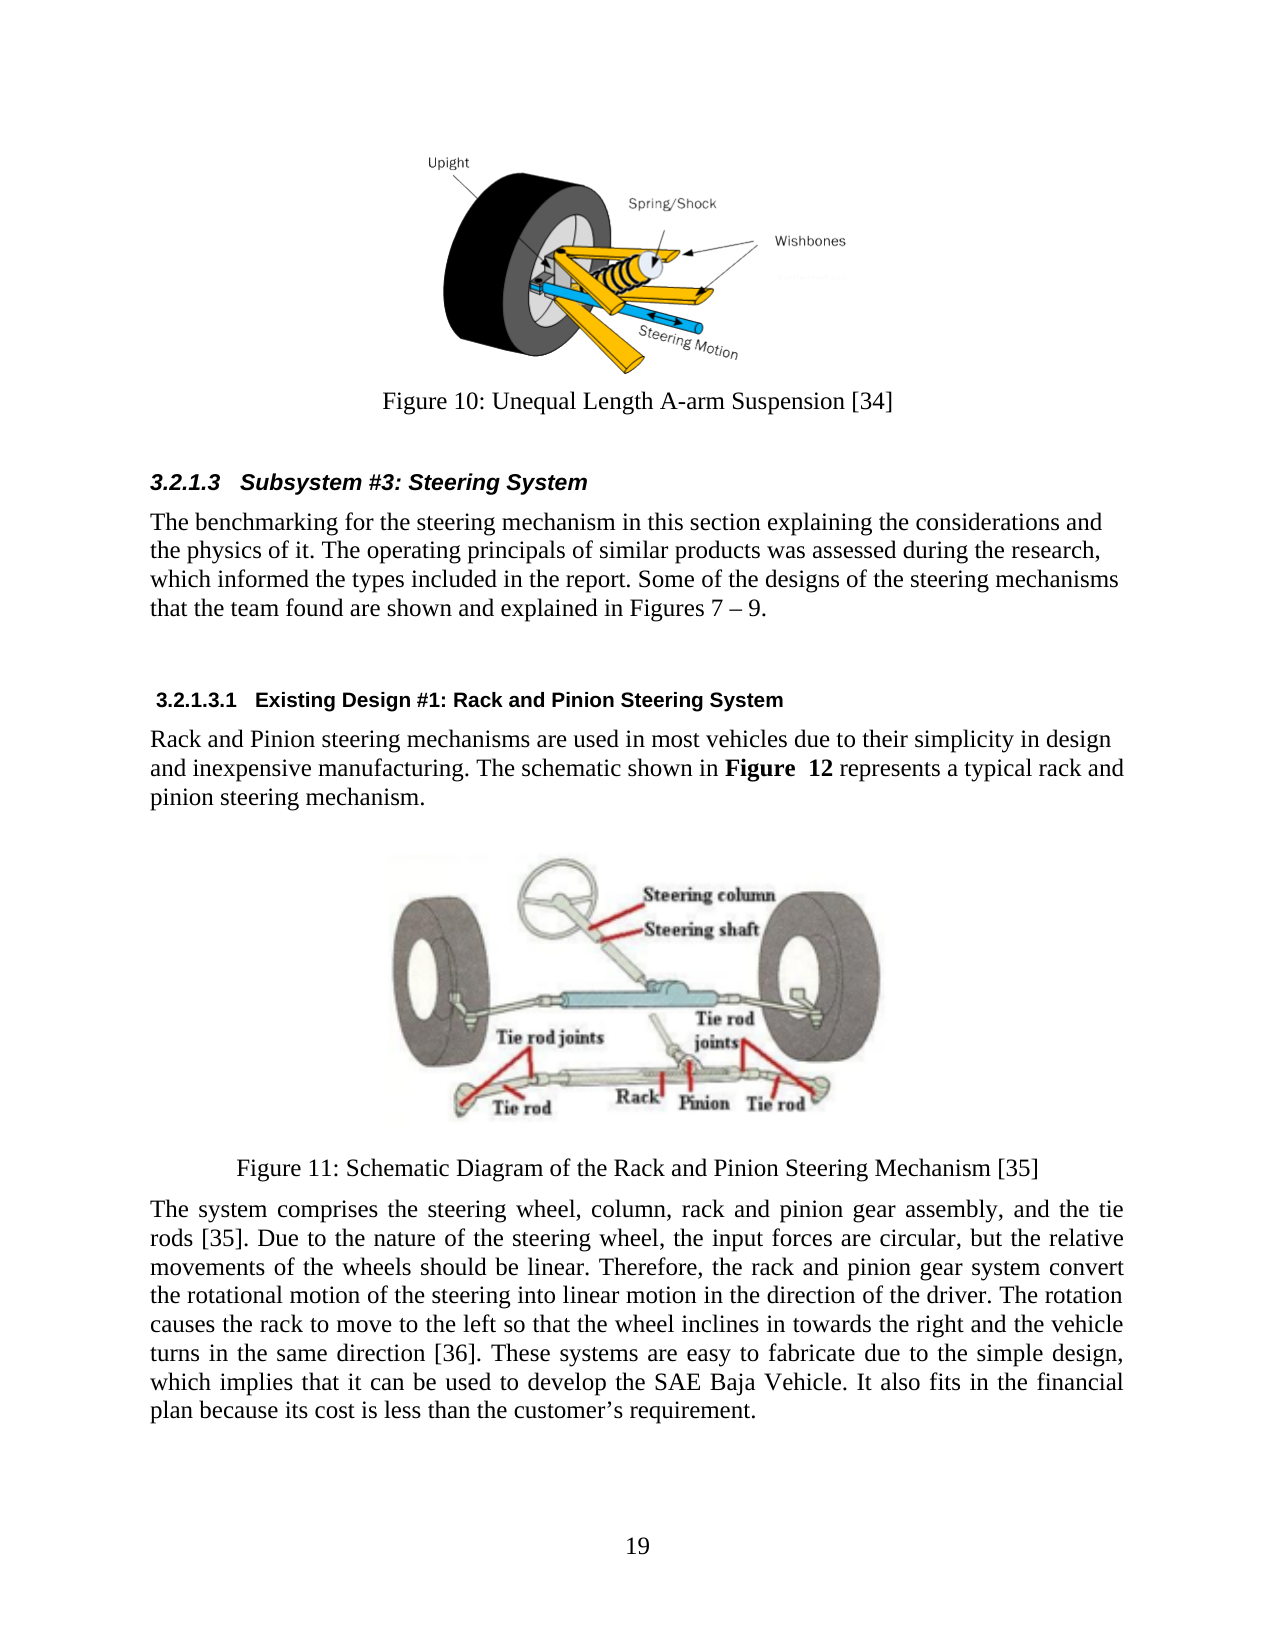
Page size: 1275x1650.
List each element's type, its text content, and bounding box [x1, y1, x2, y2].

text The benchmarking for the steering mechanism in this section explaining the considerations and the physics of it. The operating principals of similar products was assessed during the research, which informed the types included in the report. Some of the designs of the steering mechanisms that the team found are shown and explained in Figures 7 – 9. [150, 507, 1125, 622]
picture [353, 823, 922, 1141]
text The system comprises the steering wheel, column, rack and pinion gear assembly, and the tie rods [35]. Due to the nature of the steering wheel, the input forces are circular, but the relative movements of the wheels should be linear. Therefore, the rack and pinion gear system convert the rotational motion of the steering into linear motion in the direction of the driver. The rotation causes the rack to move to the left so that the wheel inclines in towards the right and the vehicle turns in the same direction [36]. These systems are easy to fabricate due to the simple design, which implies that it can be used to develop the SAE Baja Vehicle. It also fits in the financial plan because its cost is less than the customer’s requirement. [150, 1194, 1125, 1424]
picture [428, 150, 847, 374]
text Figure 11: Schematic Diagram of the Rack and Pinion Steering Mechanism [35] [150, 1153, 1125, 1182]
subtitle Existing Design #1: Rack and Pinion Steering System [150, 688, 1125, 712]
text Rack and Pinion steering mechanisms are used in most vehicles due to their simplicity in design and inexpensive manufacturing. The schematic shown in Figure 12 represents a typical rack and pinion steering mechanism. [150, 724, 1125, 811]
text Figure 10: Unequal Length A-arm Suspension [34] [150, 386, 1125, 415]
subtitle Subsystem #3: Steering System [150, 468, 1125, 495]
